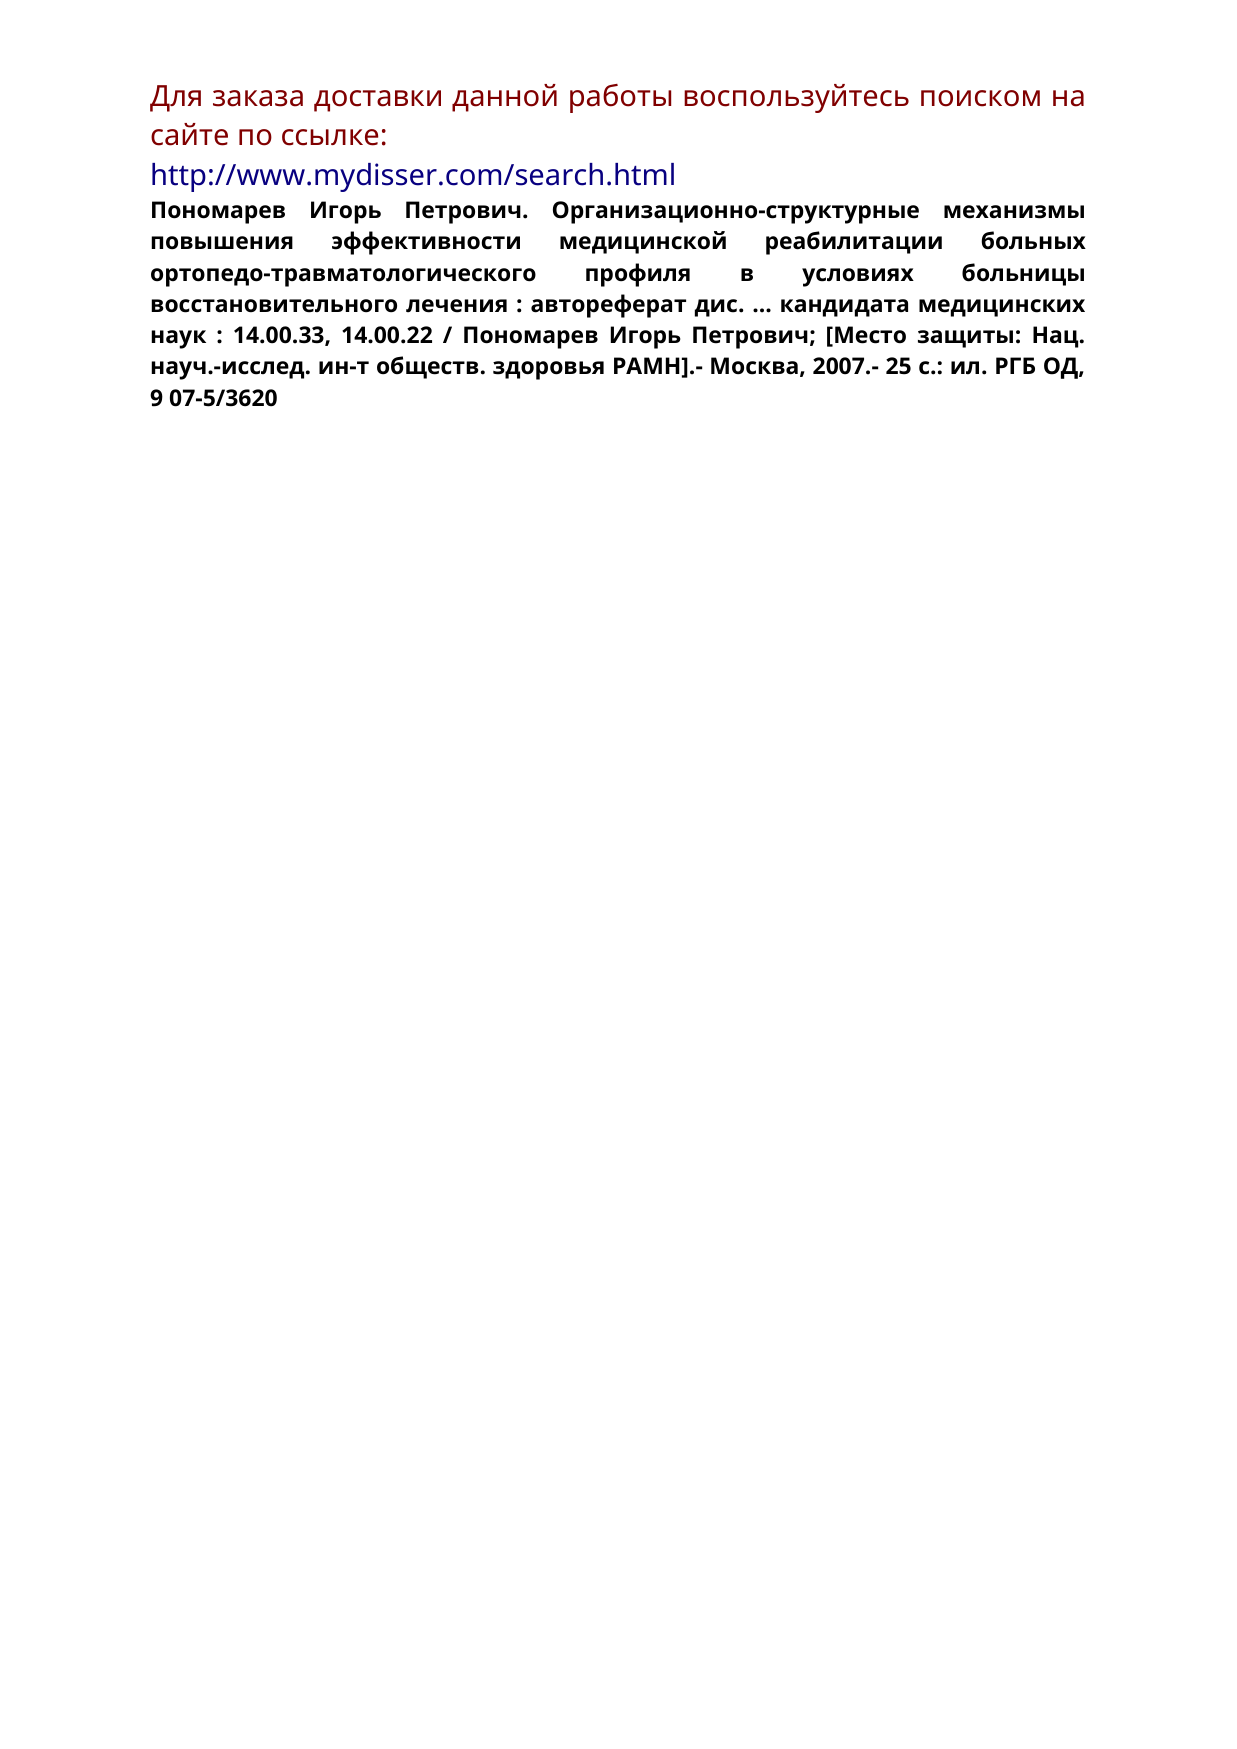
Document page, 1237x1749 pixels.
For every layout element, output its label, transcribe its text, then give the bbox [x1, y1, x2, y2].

text Пономарев Игорь Петрович. Организационно-структурные механизмы повышения эффективности медицинской реабилитации больных ортопедо-травматологического профиля в условиях больницы восстановительного лечения : автореферат дис. ... кандидата медицинских наук : 14.00.33, 14.00.22 / Пономарев Игорь Петрович; [Место защиты: Нац. науч.-исслед. ин-т обществ. здоровья РАМН].- Москва, 2007.- 25 с.: ил. РГБ ОД, 9 07-5/3620 [150, 194, 1086, 413]
